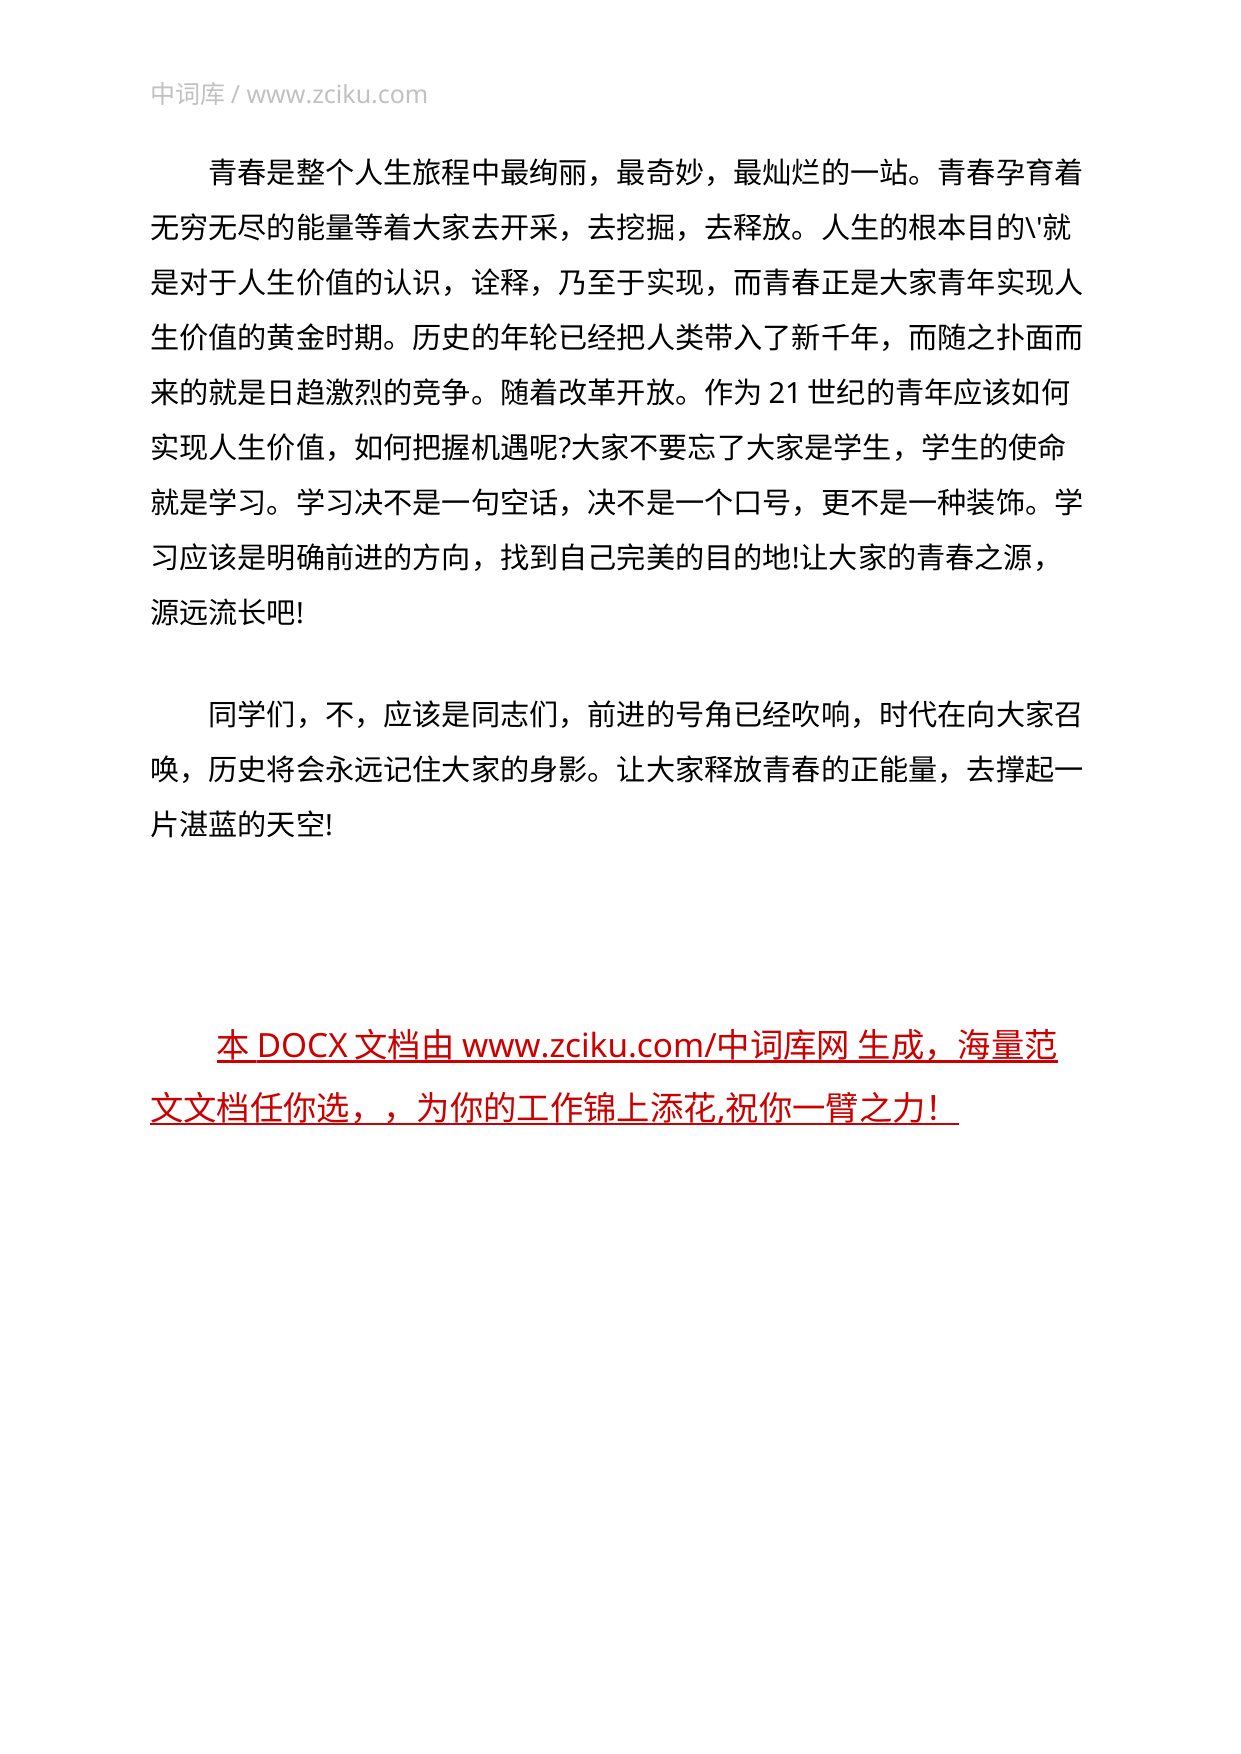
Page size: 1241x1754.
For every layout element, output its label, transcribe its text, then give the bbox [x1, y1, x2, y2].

text 本DOCX文档由 www.zciku.com/中词库网 生成，海量范文文档任你选，，为你的工作锦上添花,祝你一臂之力！ [150, 1019, 1090, 1130]
text 青春是整个人生旅程中最绚丽，最奇妙，最灿烂的一站。青春孕育着无穷无尽的能量等着大家去开采，去挖掘，去释放。人生的根本目的\'就是对于人生价值的认识，诠释，乃至于实现，而青春正是大家青年实现人生价值的黄金时期。历史的年轮已经把人类带入了新千年，而随之扑面而来的就是日趋激烈的竞争。随着改革开放。作为21世纪的青年应该如何实现人生价值，如何把握机遇呢?大家不要忘了大家是学生，学生的使命就是学习。学习决不是一句空话，决不是一个口号，更不是一种装饰。学习应该是明确前进的方向，找到自己完美的目的地!让大家的青春之源，源远流长吧! [150, 150, 1090, 632]
text 同学们，不，应该是同志们，前进的号角已经吹响，时代在向大家召唤，历史将会永远记住大家的身影。让大家释放青春的正能量，去撑起一片湛蓝的天空! [150, 692, 1090, 844]
